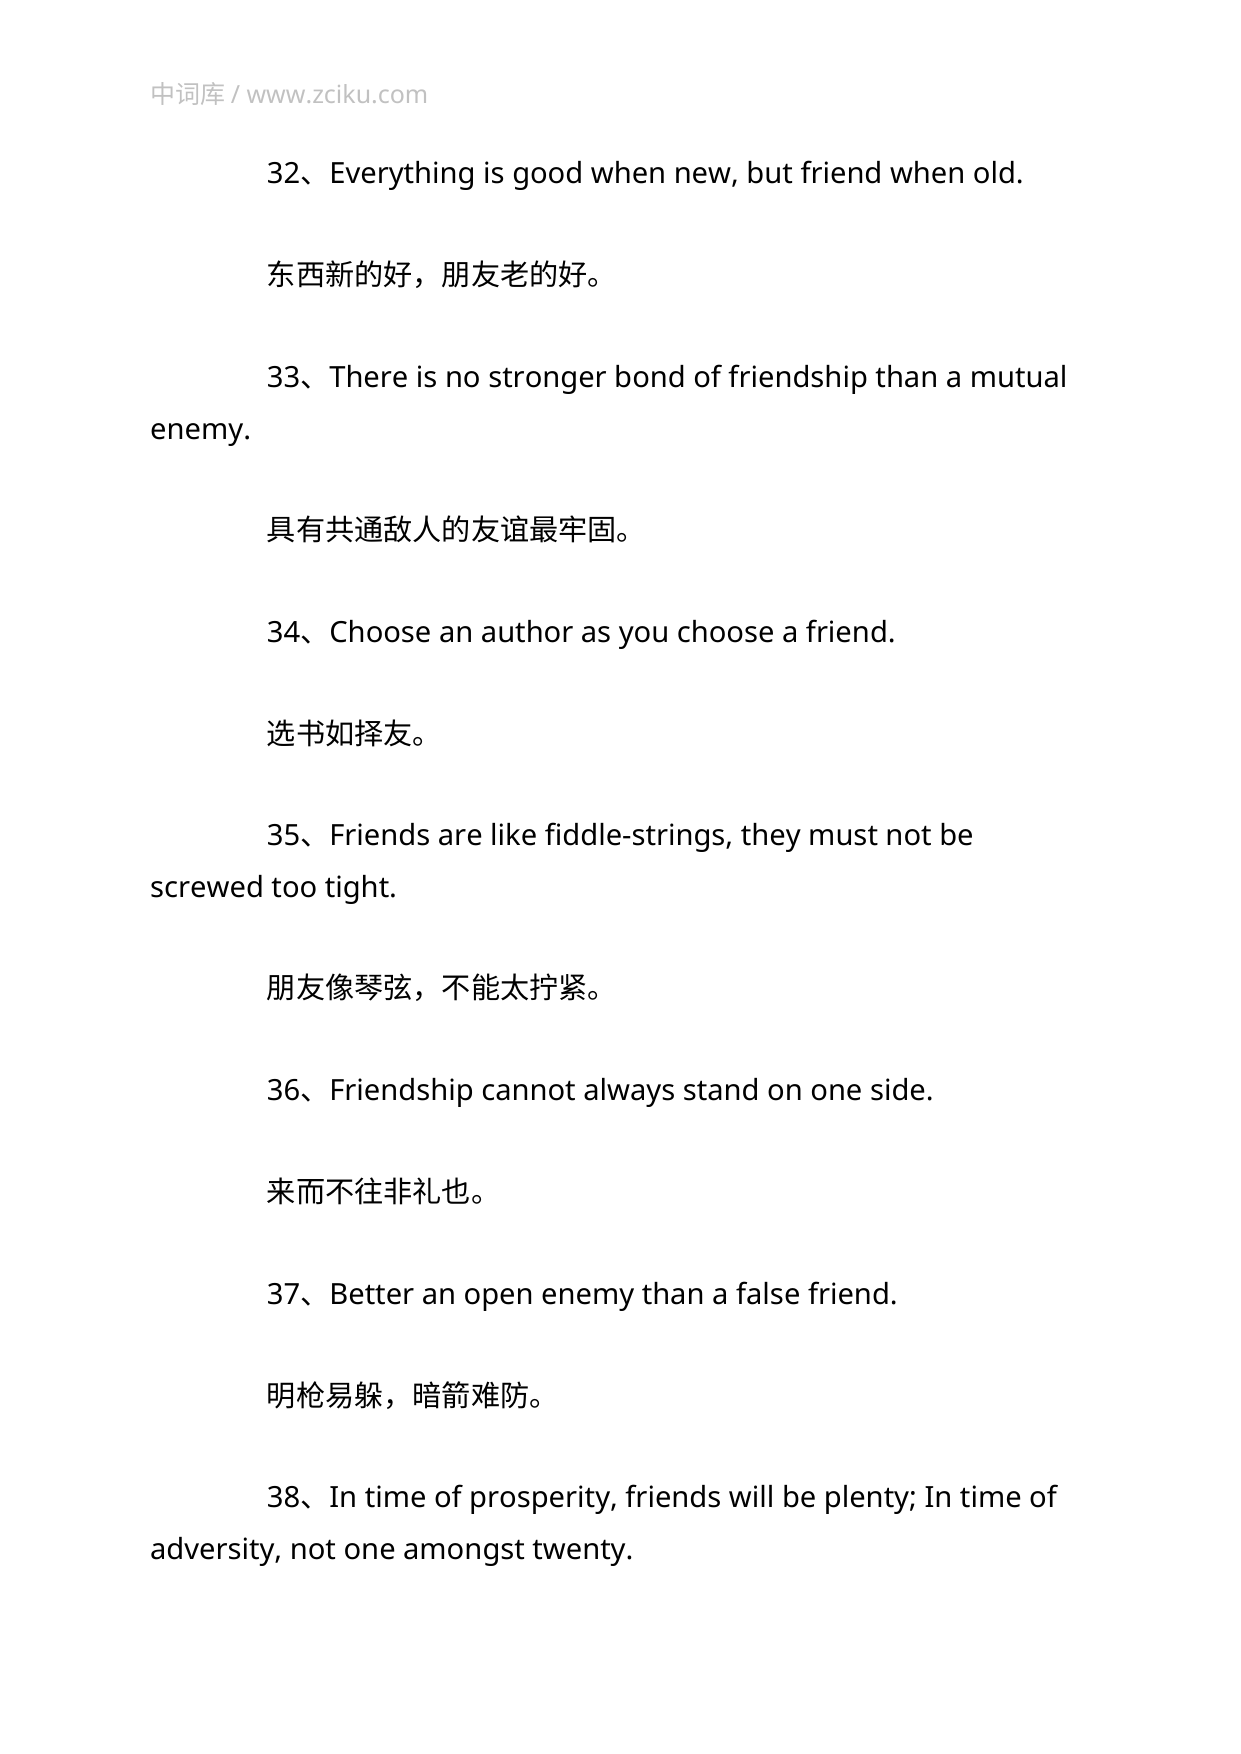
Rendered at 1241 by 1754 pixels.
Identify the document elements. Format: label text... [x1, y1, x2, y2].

text 具有共通敌人的友谊最牢固。 [150, 506, 1090, 549]
text 选书如择友。 [150, 710, 1090, 752]
text 33、There is no stronger bond of friendship than a mutual enemy. [150, 354, 1090, 448]
text 37、Better an open enemy than a false friend. [150, 1270, 1090, 1313]
text 34、Choose an author as you choose a friend. [150, 608, 1090, 651]
text 朋友像琴弦，不能太拧紧。 [150, 965, 1090, 1007]
text 来而不往非礼也。 [150, 1168, 1090, 1211]
text 明枪易躲，暗箭难防。 [150, 1372, 1090, 1414]
text 东西新的好，朋友老的好。 [150, 252, 1090, 294]
text 38、In time of prosperity, friends will be plenty; In time of adversity, not one amongst twenty. [150, 1474, 1090, 1568]
text 32、Everything is good when new, but friend when old. [150, 150, 1090, 192]
text 36、Friendship cannot always stand on one side. [150, 1066, 1090, 1109]
text 35、Friends are like fiddle-strings, they must not be screwed too tight. [150, 812, 1090, 906]
